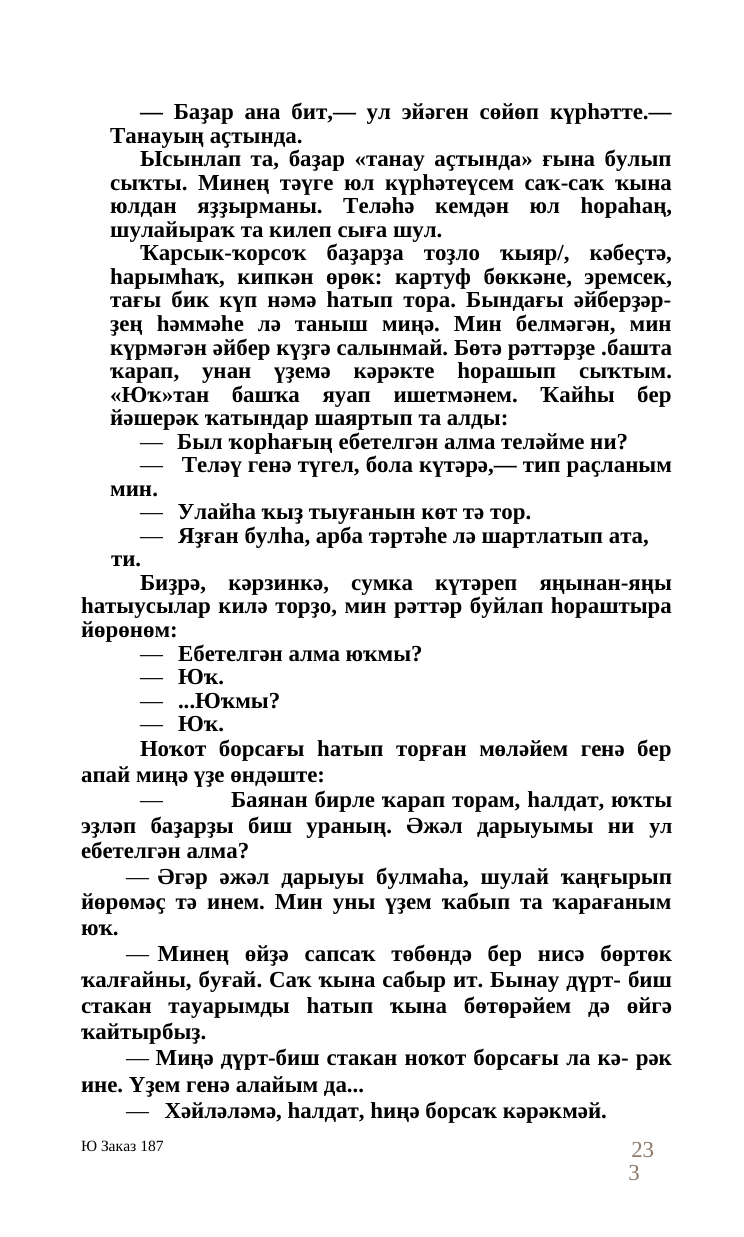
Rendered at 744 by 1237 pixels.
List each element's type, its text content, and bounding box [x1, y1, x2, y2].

list Баянан бирле ҡарап торам, һалдат, юҡты эҙләп баҙарҙы биш ураның. Әжәл дарыуымы ни ул ебетелгән алма? [81, 787, 672, 864]
text Биҙрә, кәрзинкә, сумка күтәреп яңынан-яңы һатыусылар килә торҙо, мин рәттәр буйлап һораштыра йөрөнөм: [81, 572, 672, 642]
text Ю Заказ 187 [81, 1139, 672, 1154]
text Ноҡот борсағы һатып торған мөләйем генә бер апай миңә үҙе өндәште: [81, 736, 672, 787]
text ти. [110, 548, 672, 572]
list Минең өйҙә сапсаҡ төбөндә бер нисә бөртөк ҡалғайны, буғай. Саҡ ҡына сабыр ит. Бынау дүрт- биш стакан тауарымды һатып ҡына бөтөрәйем дә өйгә ҡайтырбыҙ. [81, 940, 672, 1044]
list ...Юҡмы? [81, 689, 672, 713]
list Хәйләләмә, һалдат, һиңә борсаҡ кәрәкмәй. [81, 1097, 672, 1124]
list Теләү генә түгел, бола күтәрә,— тип раҫланым мин. [110, 454, 672, 501]
list Ебетелгән алма юҡмы? [81, 642, 672, 666]
list Яҙған булһа, арба тәртәһе лә шартлатып ата, [81, 524, 672, 548]
list Был ҡорһағың ебетелгән алма теләйме ни? [81, 430, 672, 454]
text Ҡарсык-ҡорсоҡ баҙарҙа тоҙло ҡыяр/, кәбеҫтә, һарымһаҡ, кипкән өрөк: картуф бөккәне, эремсек, тағы бик күп нәмә һатып тора. Бындағы әйберҙәр- ҙең һәммәһе лә таныш миңә. Мин белмәгән, мин күрмәгән әйбер күҙгә салынмай. Бөтә рәттәрҙе .башта ҡарап, унан үҙемә кәрәкте һорашып сыҡтым. «Юҡ»тан башҡа яуап ишетмәнем. Ҡайһы бер йәшерәк ҡатындар шаяртып та алды: [110, 242, 672, 430]
text Ысынлап та, баҙар «танау аҫтында» ғына булып сыҡты. Минең тәүге юл күрһәтеүсем саҡ-саҡ ҡына юлдан яҙҙырманы. Теләһә кемдән юл һораһаң, шулайыраҡ та килеп сыға шул. [110, 148, 672, 242]
list Әгәр әжәл дарыуы булмаһа, шулай ҡаңғырып йөрөмәҫ тә инем. Мин уны үҙем ҡабып та ҡарағаным юҡ. [81, 864, 672, 940]
text — Баҙар ана бит,— ул эйәген сөйөп күрһәтте.— Танауың аҫтында. [110, 101, 672, 148]
list Юҡ. [81, 666, 672, 689]
list Миңә дүрт-биш стакан ноҡот борсағы ла кә- рәк ине. Үҙем генә алайым да... [81, 1044, 672, 1097]
list Юҡ. [81, 713, 672, 736]
list Улайһа ҡыҙ тыуғанын көт тә тор. [81, 501, 672, 524]
